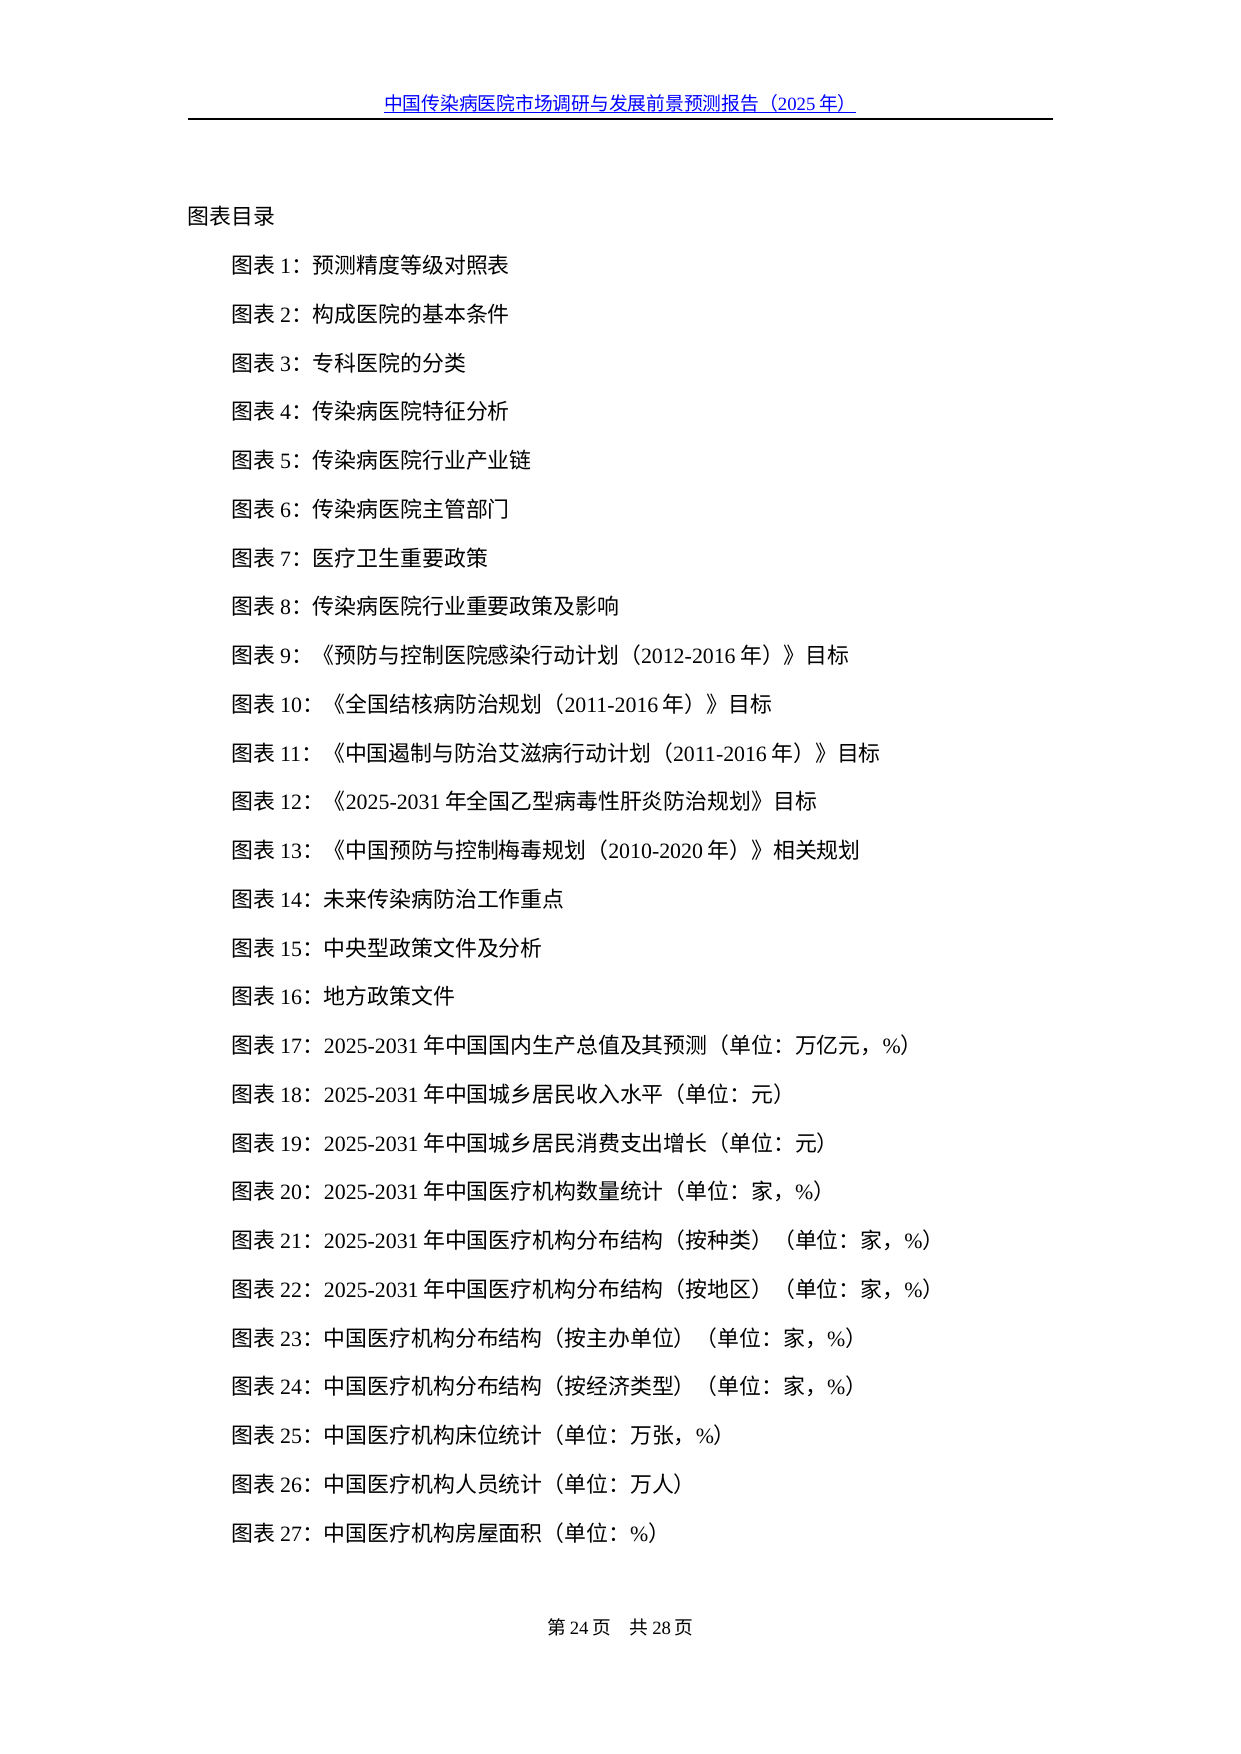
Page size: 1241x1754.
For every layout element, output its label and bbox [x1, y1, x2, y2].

text [187, 150, 1053, 1548]
